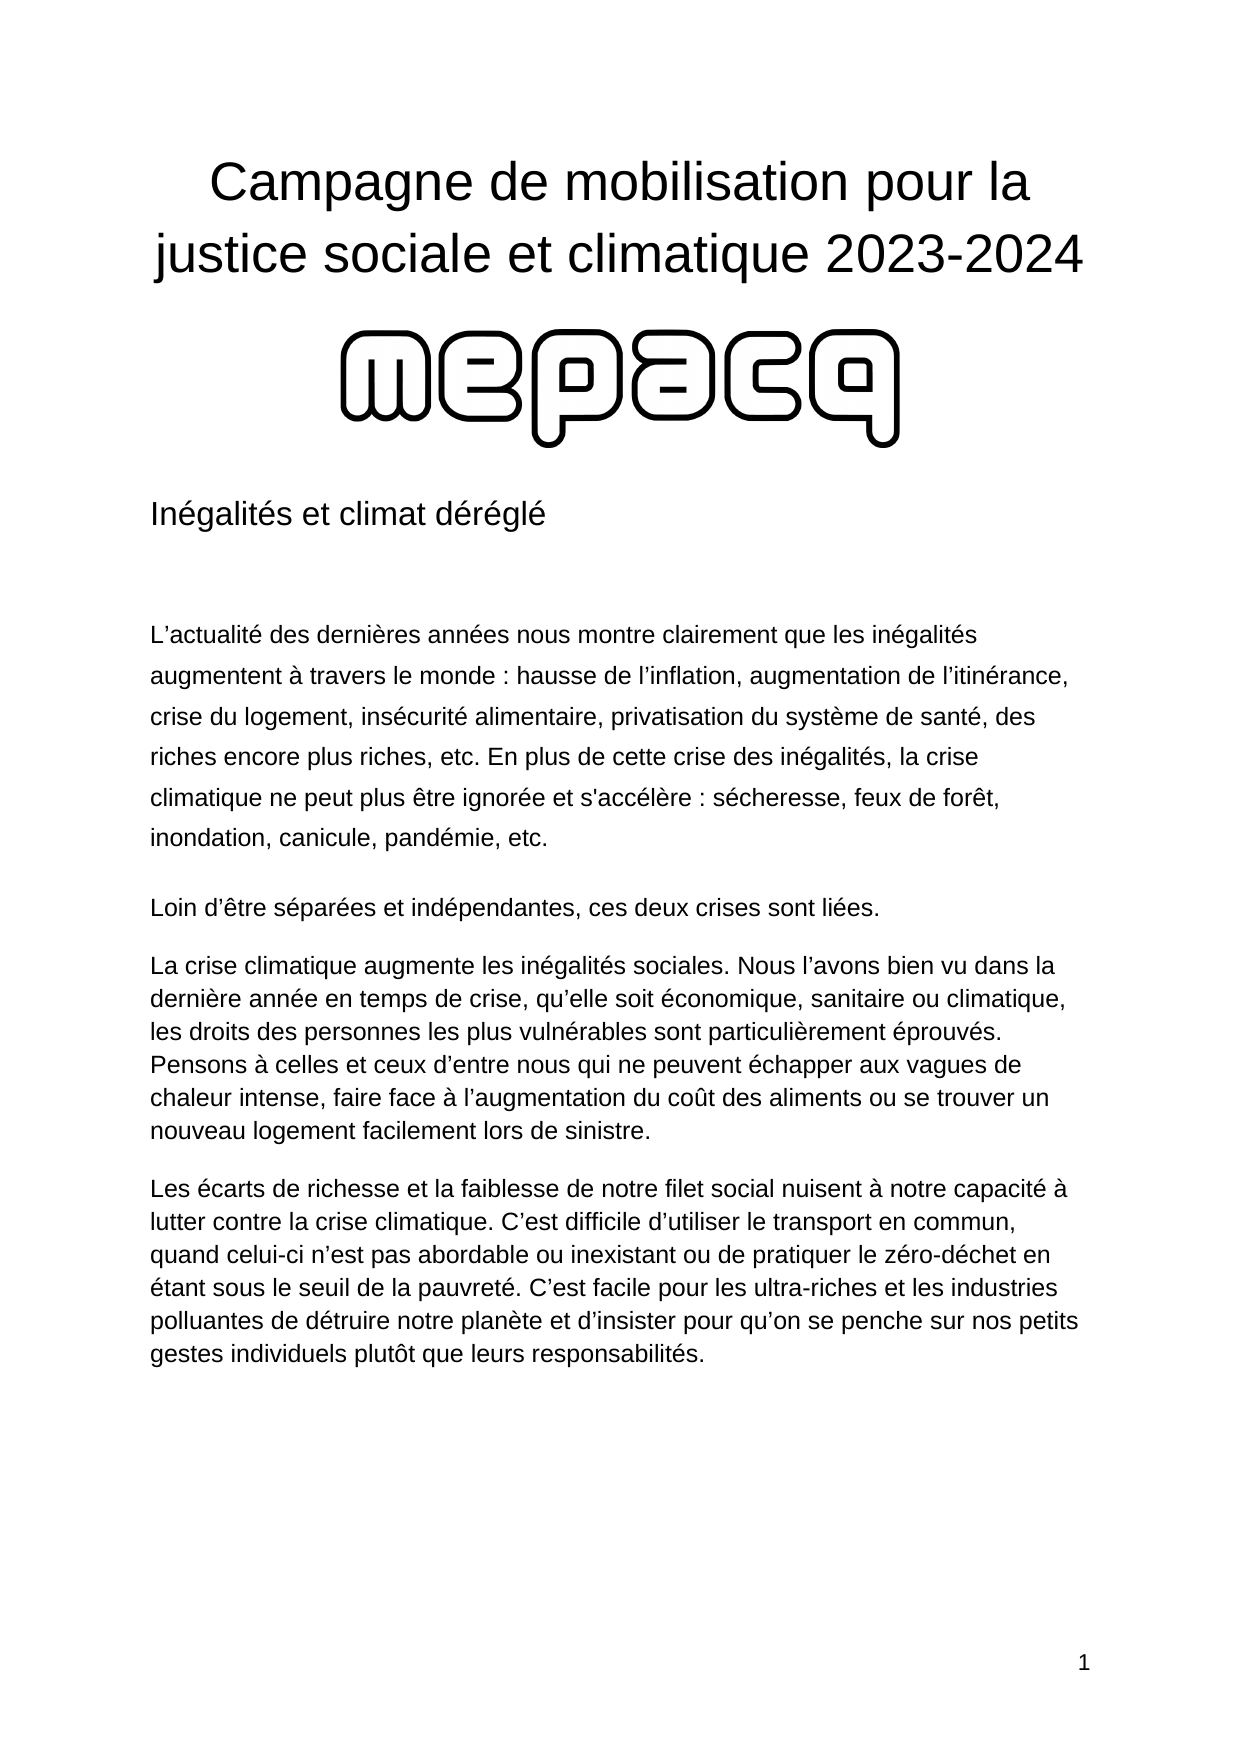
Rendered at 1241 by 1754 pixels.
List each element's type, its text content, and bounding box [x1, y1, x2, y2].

text Les écarts de richesse et la faiblesse de notre filet social nuisent à notre capacité à lutter contre la crise climatique. C’est difficile d’utiliser le transport en commun, quand celui-ci n’est pas abordable ou inexistant ou de pratiquer le zéro-déchet en étant sous le seuil de la pauvreté. C’est facile pour les ultra-riches et les industries polluantes de détruire notre planète et d’insister pour qu’on se penche sur nos petits gestes individuels plutôt que leurs responsabilités. [150, 1174, 1090, 1368]
picture [340, 329, 900, 448]
text Loin d’être séparées et indépendantes, ces deux crises sont liées. [150, 881, 1090, 922]
subtitle Inégalités et climat déréglé [150, 494, 1090, 533]
text La crise climatique augmente les inégalités sociales. Nous l’avons bien vu dans la dernière année en temps de crise, qu’elle soit économique, sanitaire ou climatique, les droits des personnes les plus vulnérables sont particulièrement éprouvés. Pensons à celles et ceux d’entre nous qui ne peuvent échapper aux vagues de chaleur intense, faire face à l’augmentation du coût des aliments ou se trouver un nouveau logement facilement lors de sinistre. [150, 951, 1090, 1145]
text L’actualité des dernières années nous montre clairement que les inégalités augmentent à travers le monde : hausse de l’inflation, augmentation de l’itinérance, crise du logement, insécurité alimentaire, privatisation du système de santé, des riches encore plus riches, etc. En plus de cette crise des inégalités, la crise climatique ne peut plus être ignorée et s'accélère : sécheresse, feux de forêt, inondation, canicule, pandémie, etc. [150, 568, 1090, 852]
title Campagne de mobilisation pour la justice sociale et climatique 2023-2024 [150, 150, 1090, 284]
